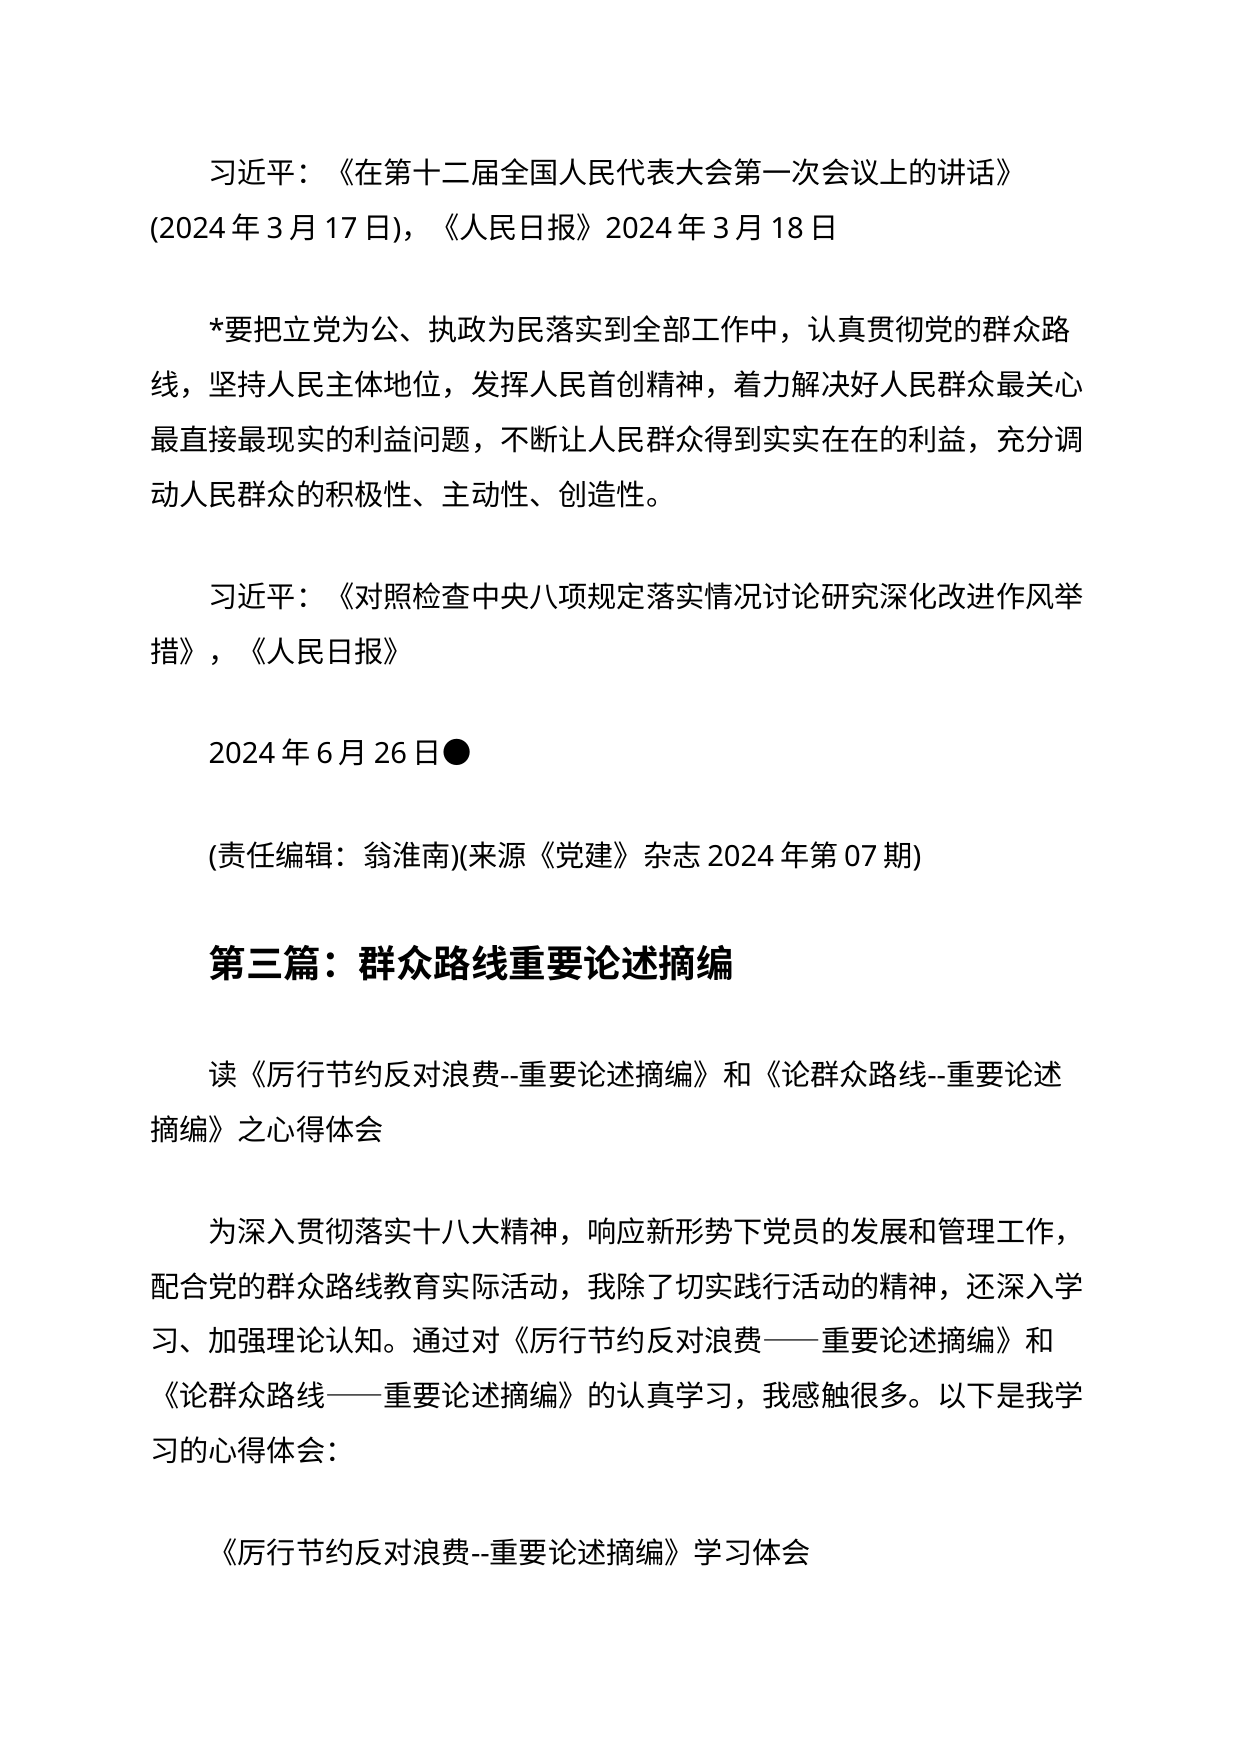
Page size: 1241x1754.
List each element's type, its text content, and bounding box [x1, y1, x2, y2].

text 读《厉行节约反对浪费--重要论述摘编》和《论群众路线--重要论述摘编》之心得体会 [150, 1051, 1090, 1149]
text 第三篇：群众路线重要论述摘编 [150, 934, 1090, 988]
text 习近平：《对照检查中央八项规定落实情况讨论研究深化改进作风举措》，《人民日报》 [150, 573, 1090, 671]
text *要把立党为公、执政为民落实到全部工作中，认真贯彻党的群众路线，坚持人民主体地位，发挥人民首创精神，着力解决好人民群众最关心最直接最现实的利益问题，不断让人民群众得到实实在在的利益，充分调动人民群众的积极性、主动性、创造性。 [150, 307, 1090, 514]
text 《厉行节约反对浪费--重要论述摘编》学习体会 [150, 1529, 1090, 1572]
text (责任编辑：翁淮南)(来源《党建》杂志2024年第07期) [150, 832, 1090, 874]
text 2024年6月26日● [150, 730, 1090, 772]
text 为深入贯彻落实十八大精神，响应新形势下党员的发展和管理工作，配合党的群众路线教育实际活动，我除了切实践行活动的精神，还深入学习、加强理论认知。通过对《厉行节约反对浪费——重要论述摘编》和《论群众路线——重要论述摘编》的认真学习，我感触很多。以下是我学习的心得体会： [150, 1208, 1090, 1470]
text 习近平：《在第十二届全国人民代表大会第一次会议上的讲话》(2024年3月17日)，《人民日报》2024年3月18日 [150, 150, 1090, 247]
